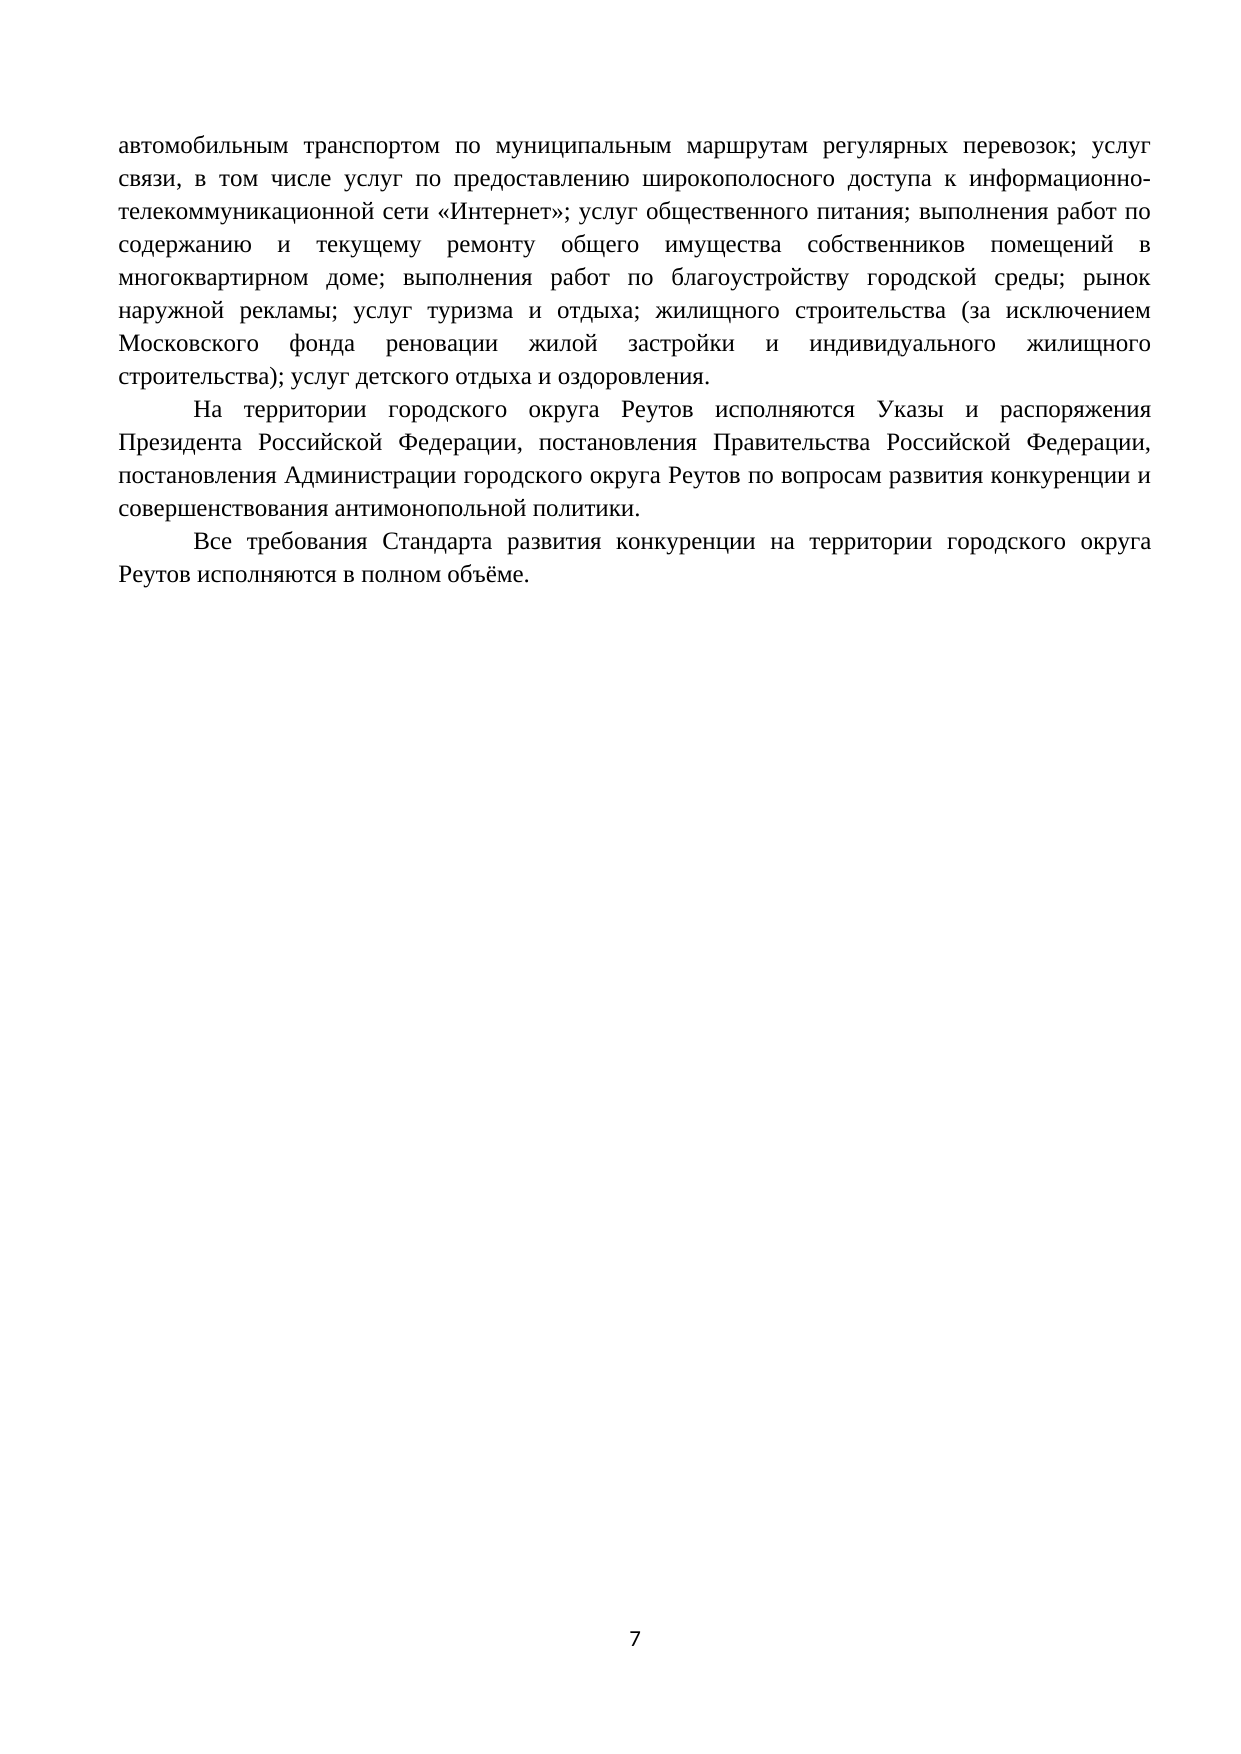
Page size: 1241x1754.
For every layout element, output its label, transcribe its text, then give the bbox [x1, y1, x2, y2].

text На территории городского округа Реутов исполняются Указы и распоряжения Президента Российской Федерации, постановления Правительства Российской Федерации, постановления Администрации городского округа Реутов по вопросам развития конкуренции и совершенствования антимонопольной политики. [118, 394, 1152, 522]
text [118, 130, 1152, 390]
text Все требования Стандарта развития конкуренции на территории городского округа Реутов исполняются в полном объёме. [118, 526, 1152, 588]
